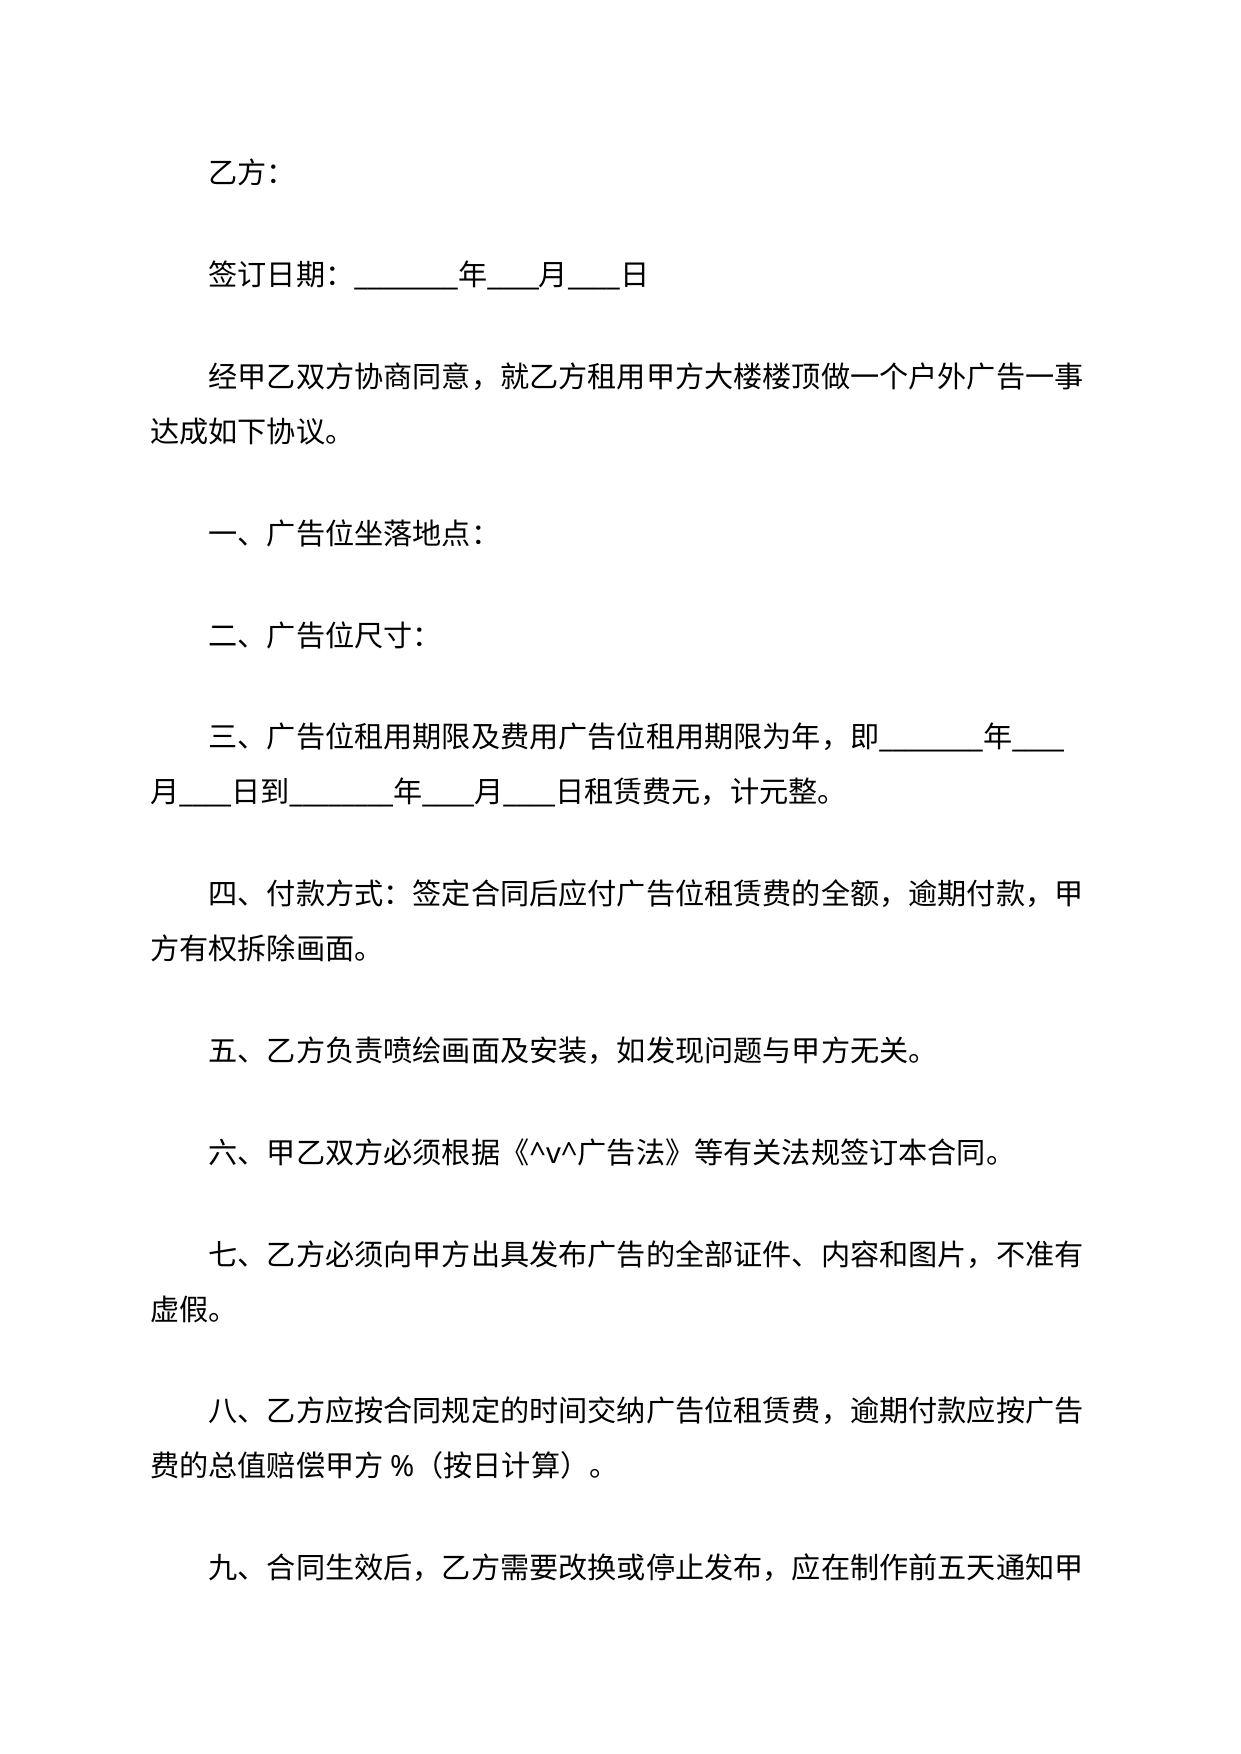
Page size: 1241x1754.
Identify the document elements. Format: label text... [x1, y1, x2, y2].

text 经甲乙双方协商同意，就乙方租用甲方大楼楼顶做一个户外广告一事达成如下协议。 [150, 354, 1090, 451]
text 乙方： [150, 150, 1090, 192]
text 一、广告位坐落地点： [150, 510, 1090, 553]
text 五、乙方负责喷绘画面及安装，如发现问题与甲方无关。 [150, 1028, 1090, 1070]
text 签订日期：________年____月____日 [150, 252, 1090, 294]
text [150, 1545, 1090, 1587]
text 七、乙方必须向甲方出具发布广告的全部证件、内容和图片，不准有虚假。 [150, 1231, 1090, 1328]
text 三、广告位租用期限及费用广告位租用期限为年，即________年____月____日到________年____月____日租赁费元，计元整。 [150, 714, 1090, 811]
text 四、付款方式：签定合同后应付广告位租赁费的全额，逾期付款，甲方有权拆除画面。 [150, 871, 1090, 968]
text 六、甲乙双方必须根据《^v^广告法》等有关法规签订本合同。 [150, 1129, 1090, 1172]
text 八、乙方应按合同规定的时间交纳广告位租赁费，逾期付款应按广告费的总值赔偿甲方 %（按日计算）。 [150, 1388, 1090, 1485]
text 二、广告位尺寸： [150, 612, 1090, 654]
